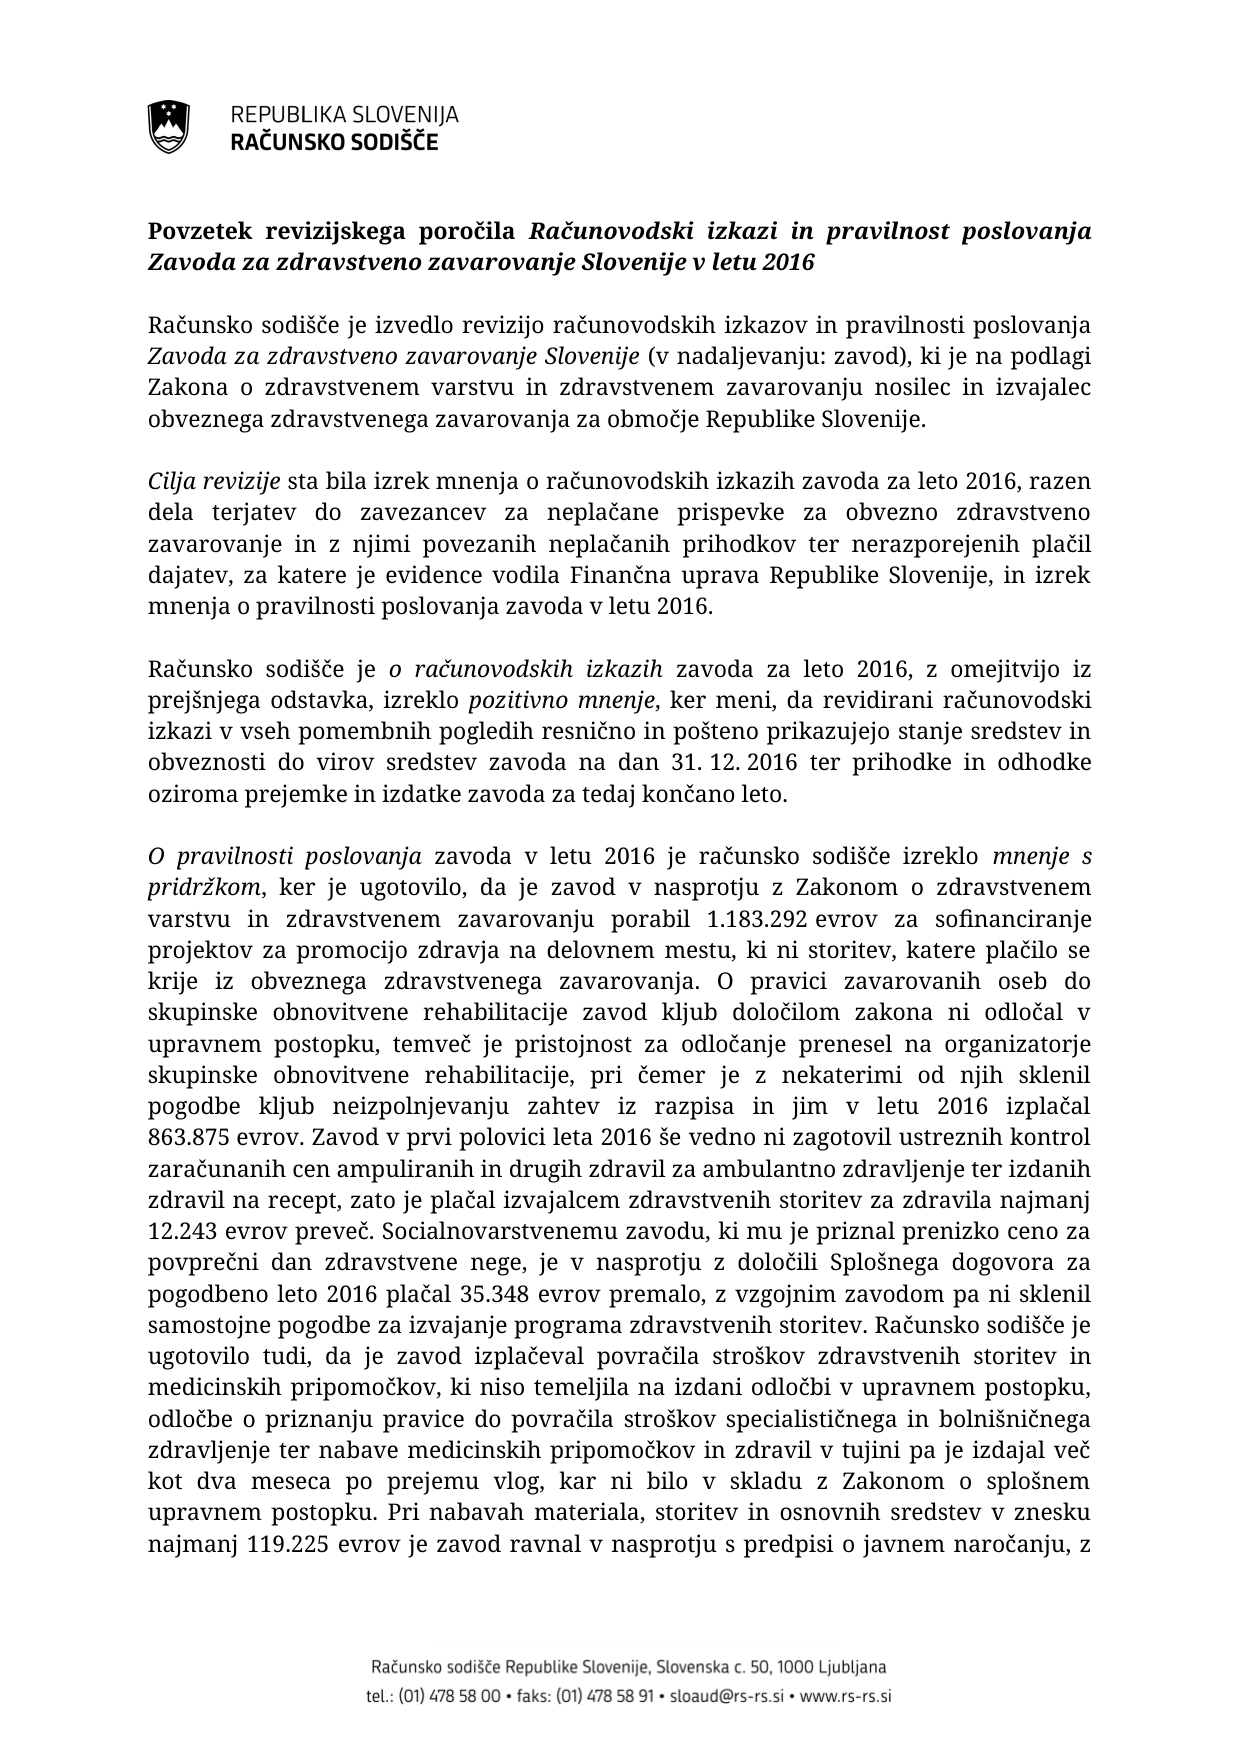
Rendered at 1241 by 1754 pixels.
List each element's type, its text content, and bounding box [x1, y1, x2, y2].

text Cilja revizije sta bila izrek mnenja o računovodskih izkazih zavoda za leto 2016, razen dela terjatev do zavezancev za neplačane prispevke za obvezno zdravstveno zavarovanje in z njimi povezanih neplačanih prihodkov ter nerazporejenih plačil dajatev, za katere je evidence vodila Finančna uprava Republike Slovenije, in izrek mnenja o pravilnosti poslovanja zavoda v letu 2016. [148, 465, 1092, 621]
text Računsko sodišče je izvedlo revizijo računovodskih izkazov in pravilnosti poslovanja Zavoda za zdravstveno zavarovanje Slovenije (v nadaljevanju: zavod), ki je na podlagi Zakona o zdravstvenem varstvu in zdravstvenem zavarovanju nosilec in izvajalec obveznega zdravstvenega zavarovanja za območje Republike Slovenije. [148, 309, 1092, 434]
text Povzetek revizijskega poročila Računovodski izkazi in pravilnost poslovanja Zavoda za zdravstveno zavarovanje Slovenije v letu 2016 [148, 215, 1092, 278]
picture [147, 100, 459, 154]
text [148, 840, 1092, 1559]
text Računsko sodišče je o računovodskih izkazih zavoda za leto 2016, z omejitvijo iz prejšnjega odstavka, izreklo pozitivno mnenje, ker meni, da revidirani računovodski izkazi v vseh pomembnih pogledih resnično in pošteno prikazujejo stanje sredstev in obveznosti do virov sredstev zavoda na dan 31. 12. 2016 ter prihodke in odhodke oziroma prejemke in izdatke zavoda za tedaj končano leto. [148, 653, 1092, 809]
picture [366, 1646, 892, 1706]
